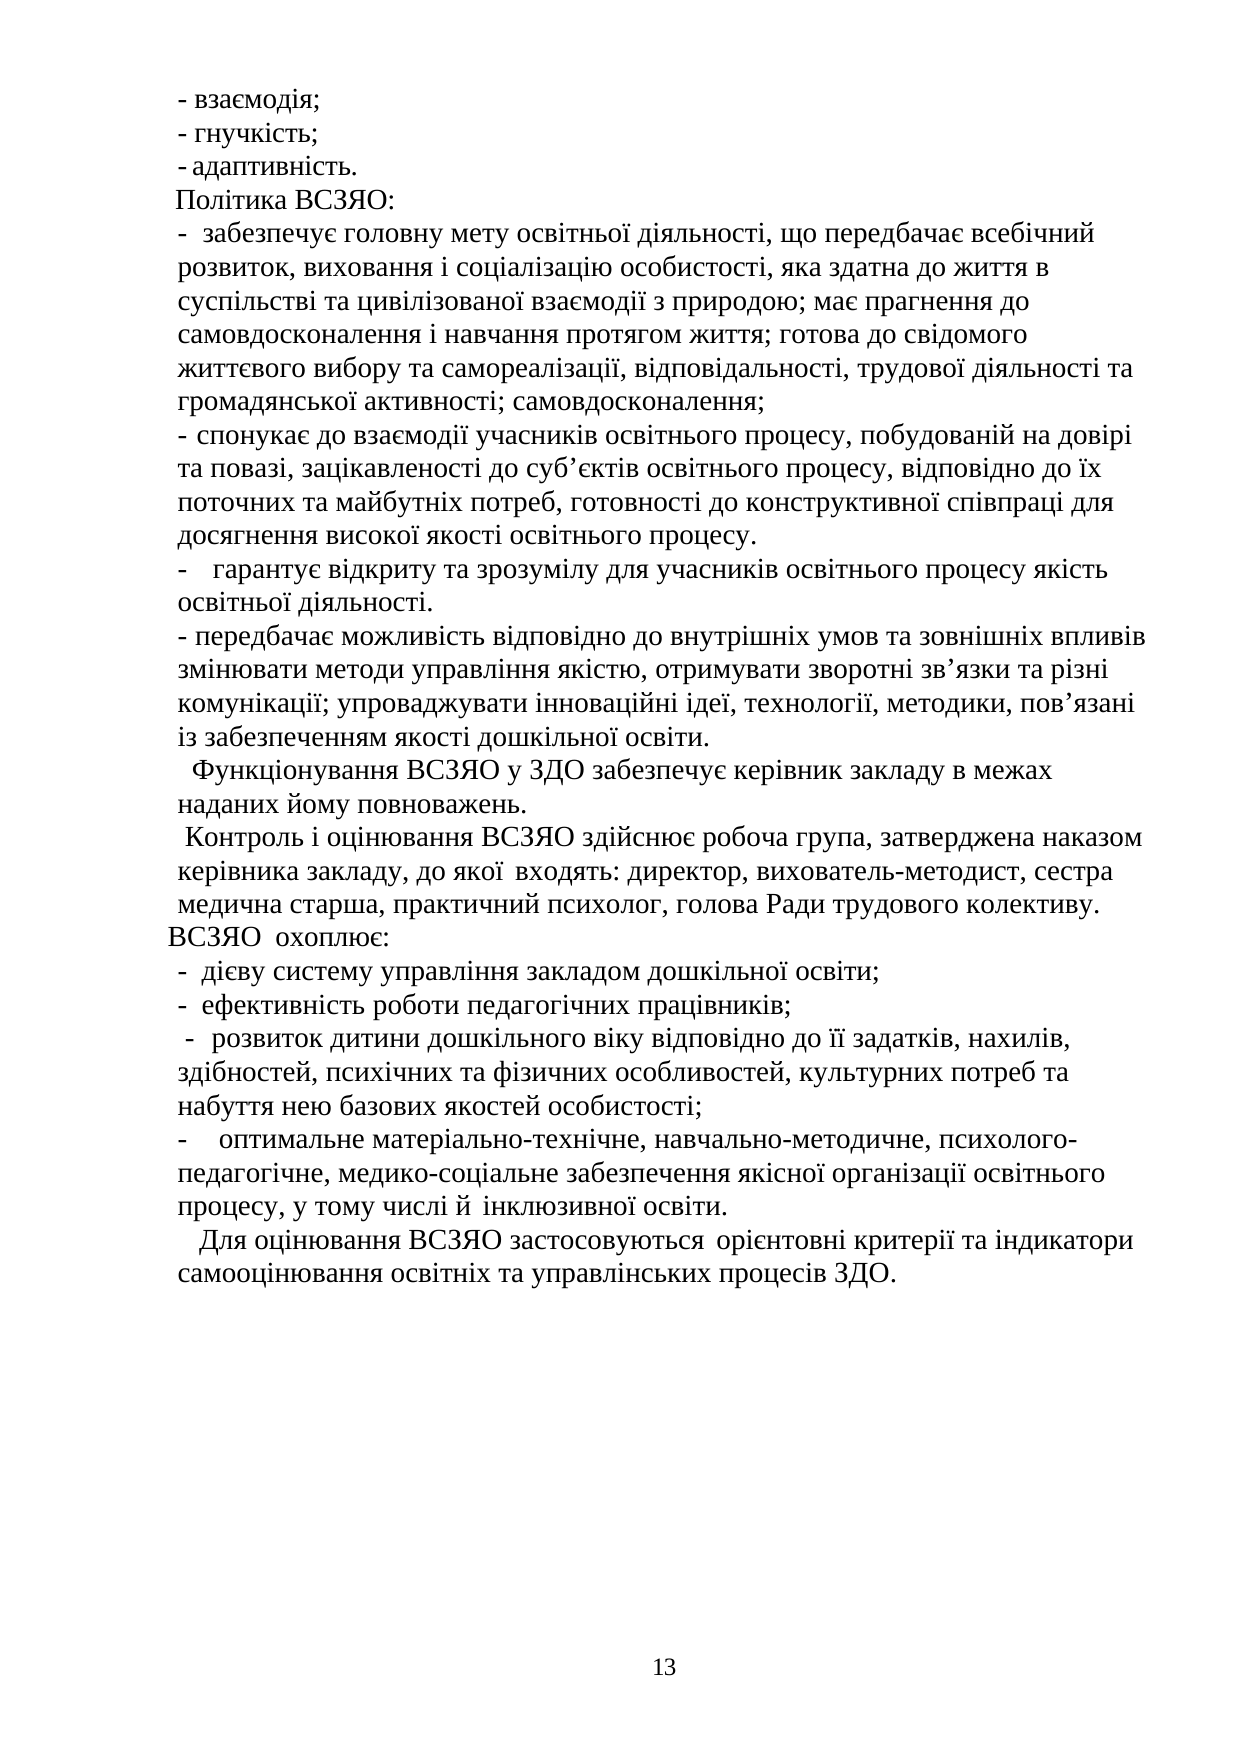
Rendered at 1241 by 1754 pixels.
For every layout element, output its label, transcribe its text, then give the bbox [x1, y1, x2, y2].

text Для оцінювання ВСЗЯО застосовуються орієнтовні критерії та індикатори самооцінювання освітніх та управлінських процесів ЗДО. [177, 1222, 1152, 1289]
list передбачає можливість відповідно до внутрішніх умов та зовнішніх впливів змінювати методи управління якістю, отримувати зворотні зв’язки та різні комунікації; упроваджувати інноваційні ідеї, технології, методики, пов’язані із забезпеченням якості дошкільної освіти. [177, 618, 1152, 752]
text Політика ВСЗЯО: [175, 182, 415, 216]
list адаптивність. [177, 148, 415, 182]
list ефективність роботи педагогічних працівників; [177, 987, 1196, 1021]
list гарантує відкриту та зрозумілу для учасників освітнього процесу якість освітньої діяльності. [177, 551, 1152, 618]
list дієву систему управління закладом дошкільної освіти; [177, 953, 1196, 987]
list гнучкість; [177, 115, 1196, 148]
text ВСЗЯО охоплює: [167, 920, 1196, 953]
text Контроль і оцінювання ВСЗЯО здійснює робоча група, затверджена наказом керівника закладу, до якої входять: директор, вихователь-методист, сестра медична старша, практичний психолог, голова Ради трудового колективу. [177, 819, 1152, 920]
list спонукає до взаємодії учасників освітнього процесу, побудованій на довірі та повазі, зацікавленості до суб’єктів освітнього процесу, відповідно до їх поточних та майбутніх потреб, готовності до конструктивної співпраці для досягнення високої якості освітнього процесу. [177, 417, 1152, 551]
list розвиток дитини дошкільного віку відповідно до її задатків, нахилів, здібностей, психічних та фізичних особливостей, культурних потреб та набуття нею базових якостей особистості; [177, 1021, 1152, 1121]
list забезпечує головну мету освітньої діяльності, що передбачає всебічний розвиток, виховання і соціалізацію особистості, яка здатна до життя в суспільстві та цивілізованої взаємодії з природою; має прагнення до самовдосконалення і навчання протягом життя; готова до свідомого життєвого вибору та самореалізації, відповідальності, трудової діяльності та громадянської активності; самовдосконалення; [177, 216, 1152, 417]
list взаємодія; [177, 81, 1196, 115]
list оптимальне матеріально-технічне, навчально-методичне, психолого- педагогічне, медико-соціальне забезпечення якісної організації освітнього процесу, у тому числі й інклюзивної освіти. [177, 1121, 1152, 1222]
text Функціонування ВСЗЯО у ЗДО забезпечує керівник закладу в межах наданих йому повноважень. [177, 752, 1152, 819]
